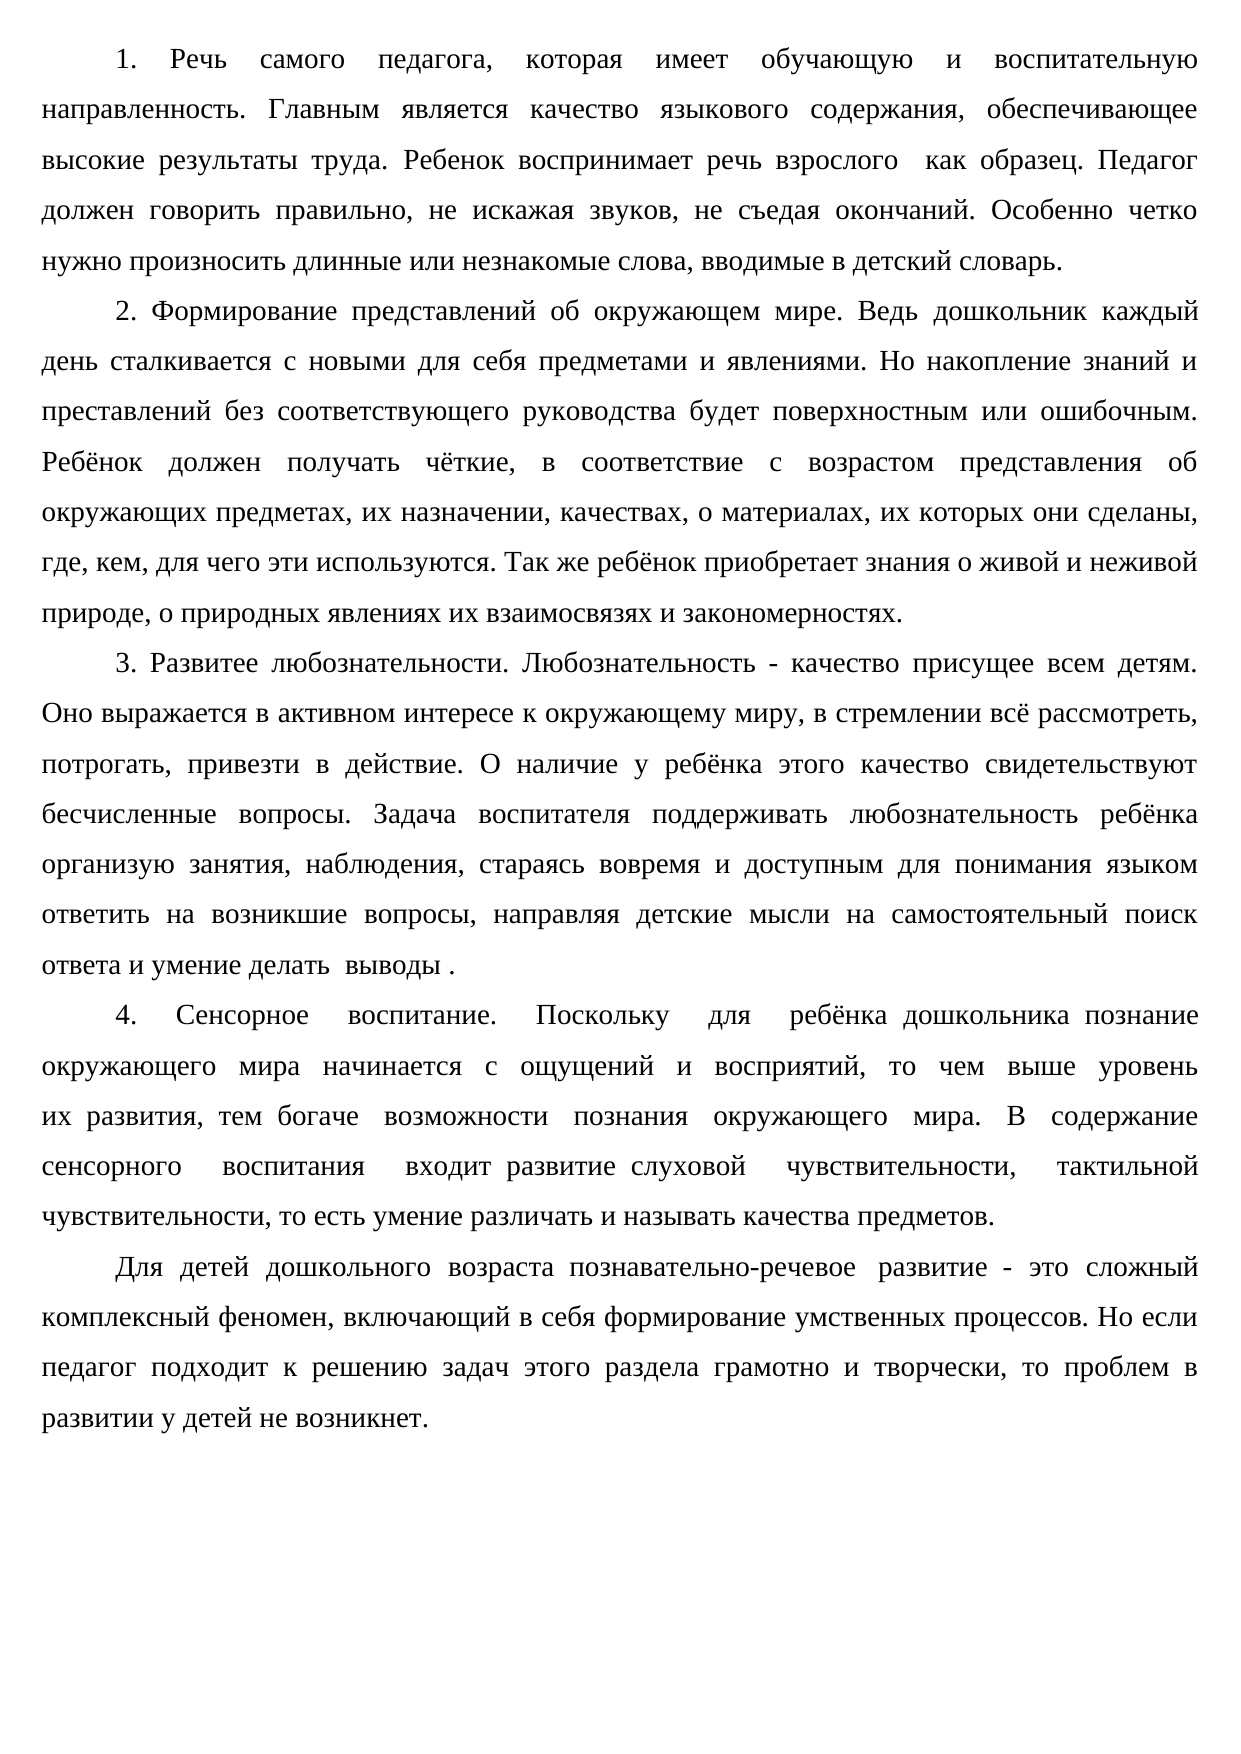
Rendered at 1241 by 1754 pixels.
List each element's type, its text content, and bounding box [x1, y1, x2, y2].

text Для детей дошкольного возраста познавательно-речевое развитие - это сложный комплексный феномен, включающий в себя формирование умственных процессов. Но если педагог подходит к решению задач этого раздела грамотно и творчески, то проблем в развитии у детей не возникнет. [41, 1249, 1199, 1433]
text 2. Формирование представлений об окружающем мире. Ведь дошкольник каждый день сталкивается с новыми для себя предметами и явлениями. Но накопление знаний и преставлений без соответствующего руководства будет поверхностным или ошибочным. Ребёнок должен получать чёткие, в соответствие с возрастом представления об окружающих предметах, их назначении, качествах, о материалах, их которых они сделаны, где, кем, для чего эти используются. Так же ребёнок приобретает знания о живой и неживой природе, о природных явлениях их взаимосвязях и закономерностях. [41, 293, 1199, 628]
text 3. Развитее любознательности. Любознательность - качество присущее всем детям. Оно выражается в активном интересе к окружающему миру, в стремлении всё рассмотреть, потрогать, привезти в действие. О наличие у ребёнка этого качество свидетельствуют бесчисленные вопросы. Задача воспитателя поддерживать любознательность ребёнка организую занятия, наблюдения, стараясь вовремя и доступным для понимания языком ответить на возникшие вопросы, направляя детские мысли на самостоятельный поиск ответа и умение делать выводы . [41, 645, 1199, 981]
text 4. Сенсорное воспитание. Поскольку для ребёнка дошкольника познание окружающего мира начинается с ощущений и восприятий, то чем выше уровень их развития, тем богаче возможности познания окружающего мира. В содержание сенсорного воспитания входит развитие слуховой чувствительности, тактильной чувствительности, то есть умение различать и называть качества предметов. [41, 997, 1199, 1232]
text 1. Речь самого педагога, которая имеет обучающую и воспитательную направленность. Главным является качество языкового содержания, обеспечивающее высокие результаты труда. Ребенок воспринимает речь взрослого как образец. Педагог должен говорить правильно, не искажая звуков, не съедая окончаний. Особенно четко нужно произносить длинные или незнакомые слова, вводимые в детский словарь. [41, 41, 1199, 276]
